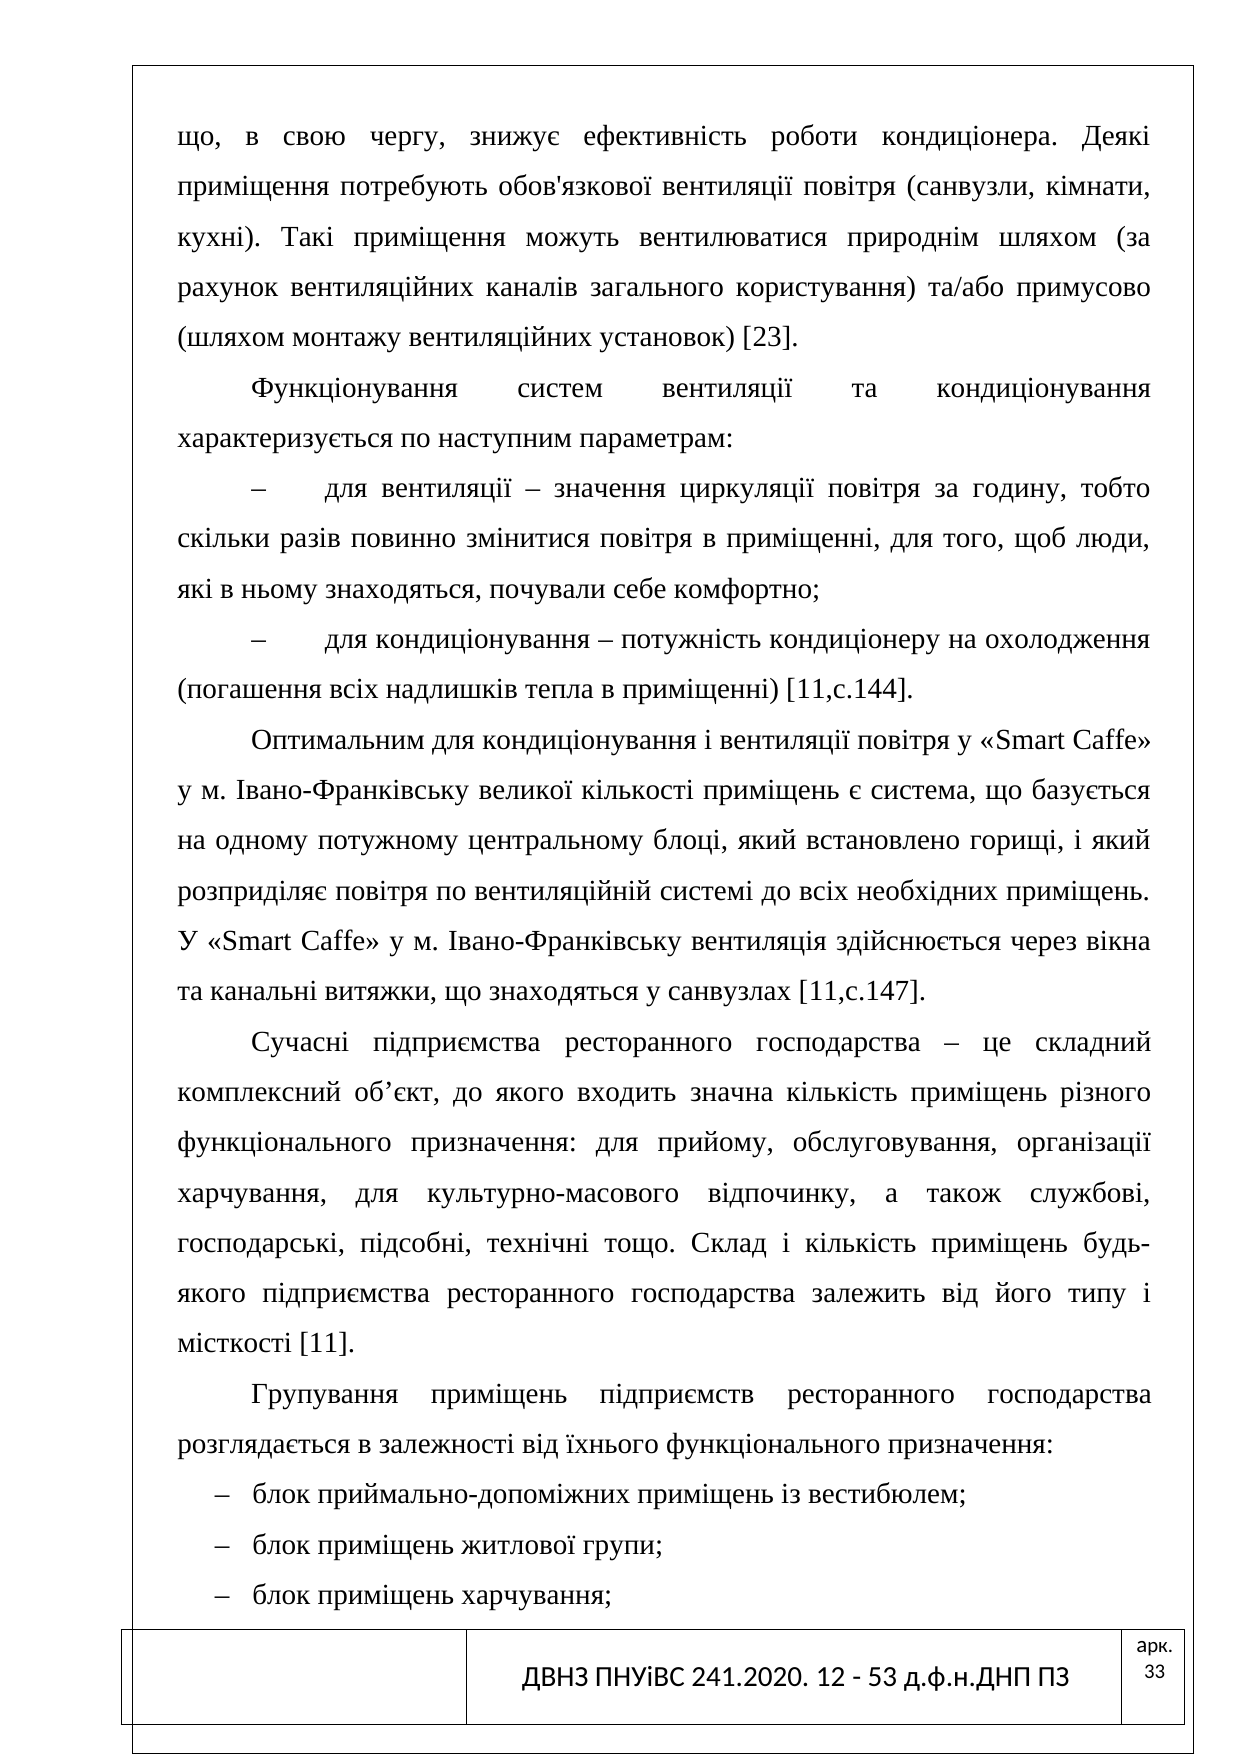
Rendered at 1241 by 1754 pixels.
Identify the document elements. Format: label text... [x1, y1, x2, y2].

text Сучасні підприємства ресторанного господарства – це складний комплексний об’єкт, до якого входить значна кількість приміщень різного функціонального призначення: для прийому, обслуговування, організації харчування, для культурно-масового відпочинку, а також службові, господарські, підсобні, технічні тощо. Склад і кількість приміщень будь-якого підприємства ресторанного господарства залежить від його типу і місткості [11]. [177, 1024, 1152, 1359]
list блок приймально-допоміжних приміщень із вестибюлем; [214, 1477, 1152, 1510]
text Оптимальним для кондиціонування і вентиляції повітря у «Smart Caffe» у м. Івано-Франківську великої кількості приміщень є система, що базується на одному потужному центральному блоці, який встановлено горищі, і який розприділяє повітря по вентиляційній системі до всіх необхідних приміщень. У «Smart Caffe» у м. Івано-Франківську вентиляція здійснюється через вікна та канальні витяжки, що знаходяться у санвузлах [11,с.147]. [177, 722, 1152, 1007]
list для кондиціонування – потужність кондиціонеру на охолодження (погашення всіх надлишків тепла в приміщенні) [11,с.144]. [177, 621, 1152, 705]
list блок приміщень харчування; [214, 1577, 1152, 1611]
text Групування приміщень підприємств ресторанного господарства розглядається в залежності від їхнього функціонального призначення: [177, 1376, 1152, 1460]
list блок приміщень житлової групи; [214, 1527, 1152, 1560]
text Функціонування систем вентиляції та кондиціонування характеризується по наступним параметрам: [177, 370, 1152, 453]
list для вентиляції – значення циркуляції повітря за годину, тобто скільки разів повинно змінитися повітря в приміщенні, для того, щоб люди, які в ньому знаходяться, почували себе комфортно; [177, 470, 1152, 604]
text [177, 118, 1152, 353]
